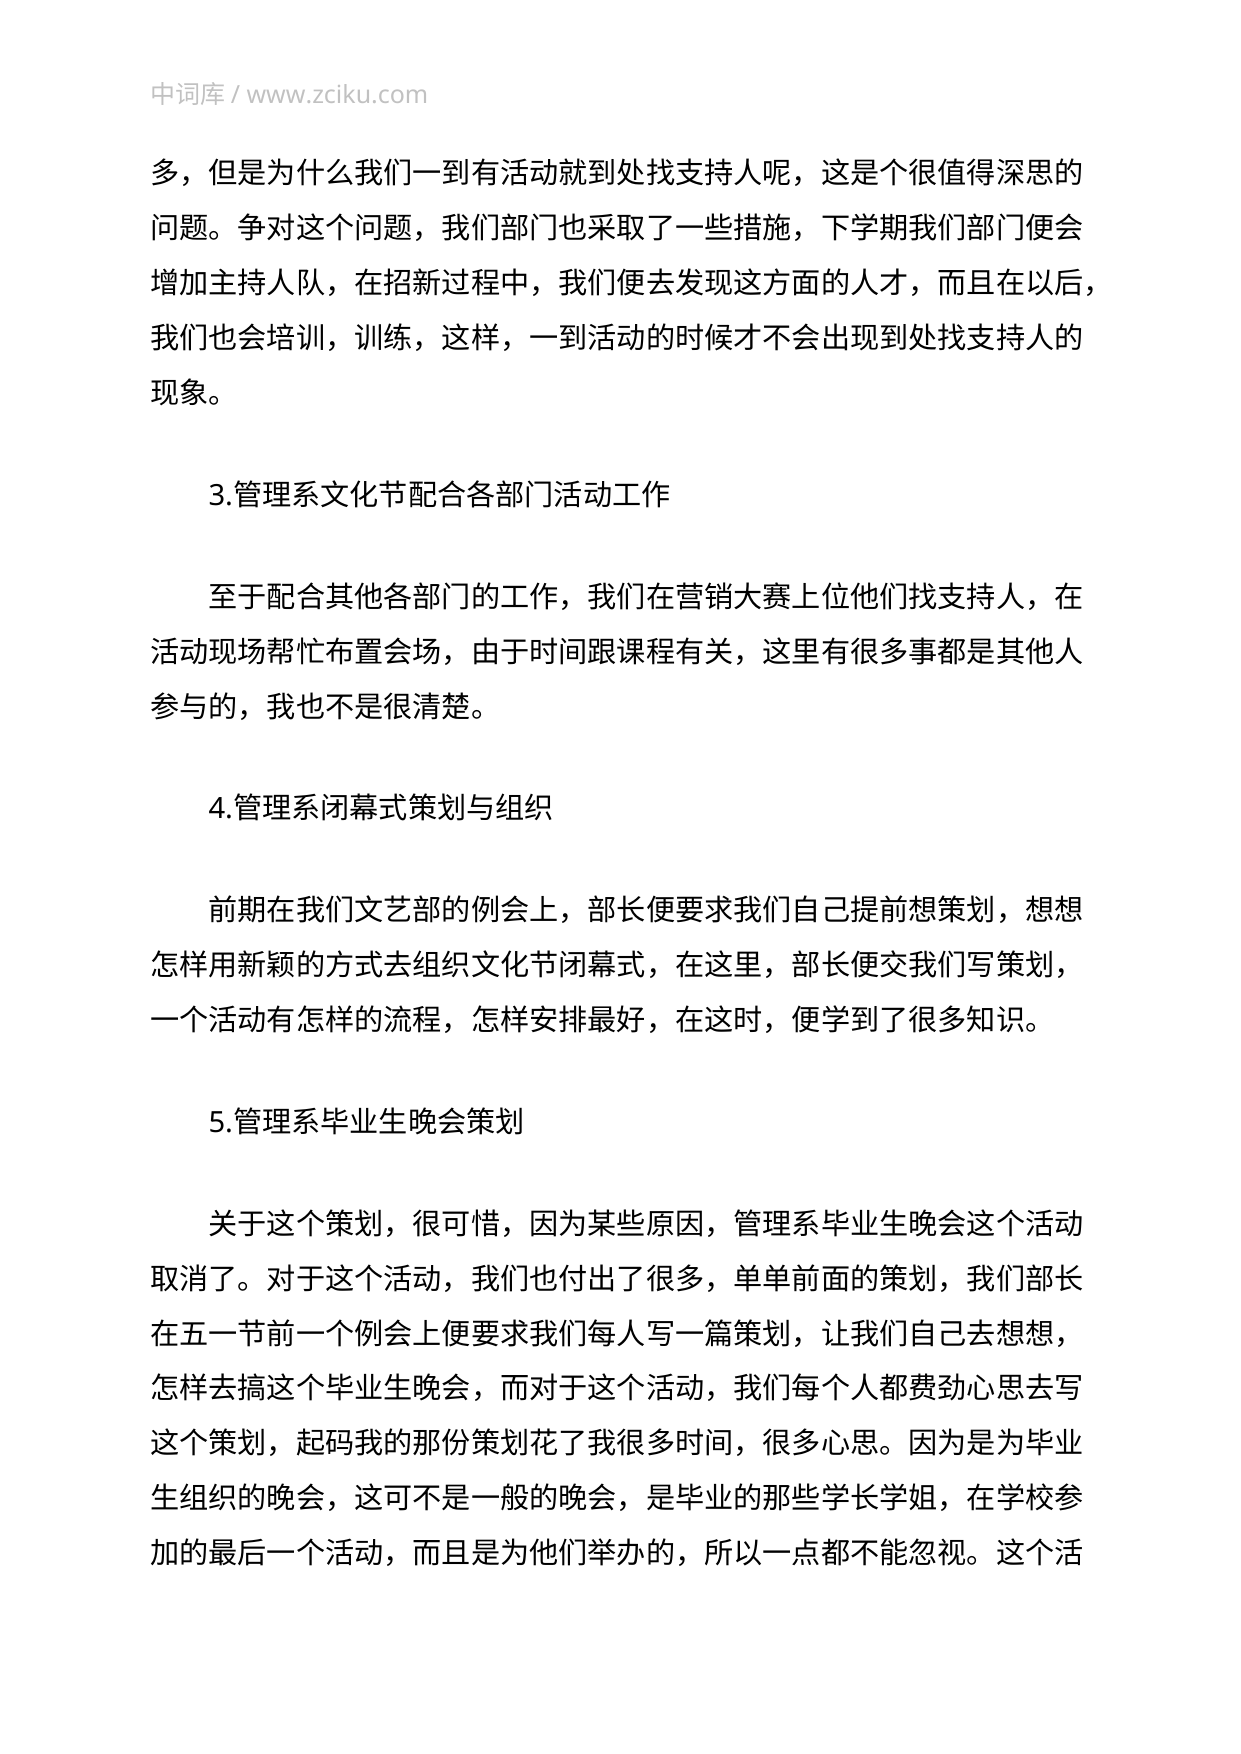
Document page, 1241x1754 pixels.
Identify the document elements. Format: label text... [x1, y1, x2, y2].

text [150, 1200, 1090, 1572]
text 4.管理系闭幕式策划与组织 [150, 785, 1090, 827]
text 前期在我们文艺部的例会上，部长便要求我们自己提前想策划，想想怎样用新颖的方式去组织文化节闭幕式，在这里，部长便交我们写策划，一个活动有怎样的流程，怎样安排最好，在这时，便学到了很多知识。 [150, 887, 1090, 1039]
text 5.管理系毕业生晚会策划 [150, 1098, 1090, 1141]
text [150, 150, 1090, 412]
text 至于配合其他各部门的工作，我们在营销大赛上位他们找支持人，在活动现场帮忙布置会场，由于时间跟课程有关，这里有很多事都是其他人参与的，我也不是很清楚。 [150, 573, 1090, 725]
text 3.管理系文化节配合各部门活动工作 [150, 471, 1090, 514]
